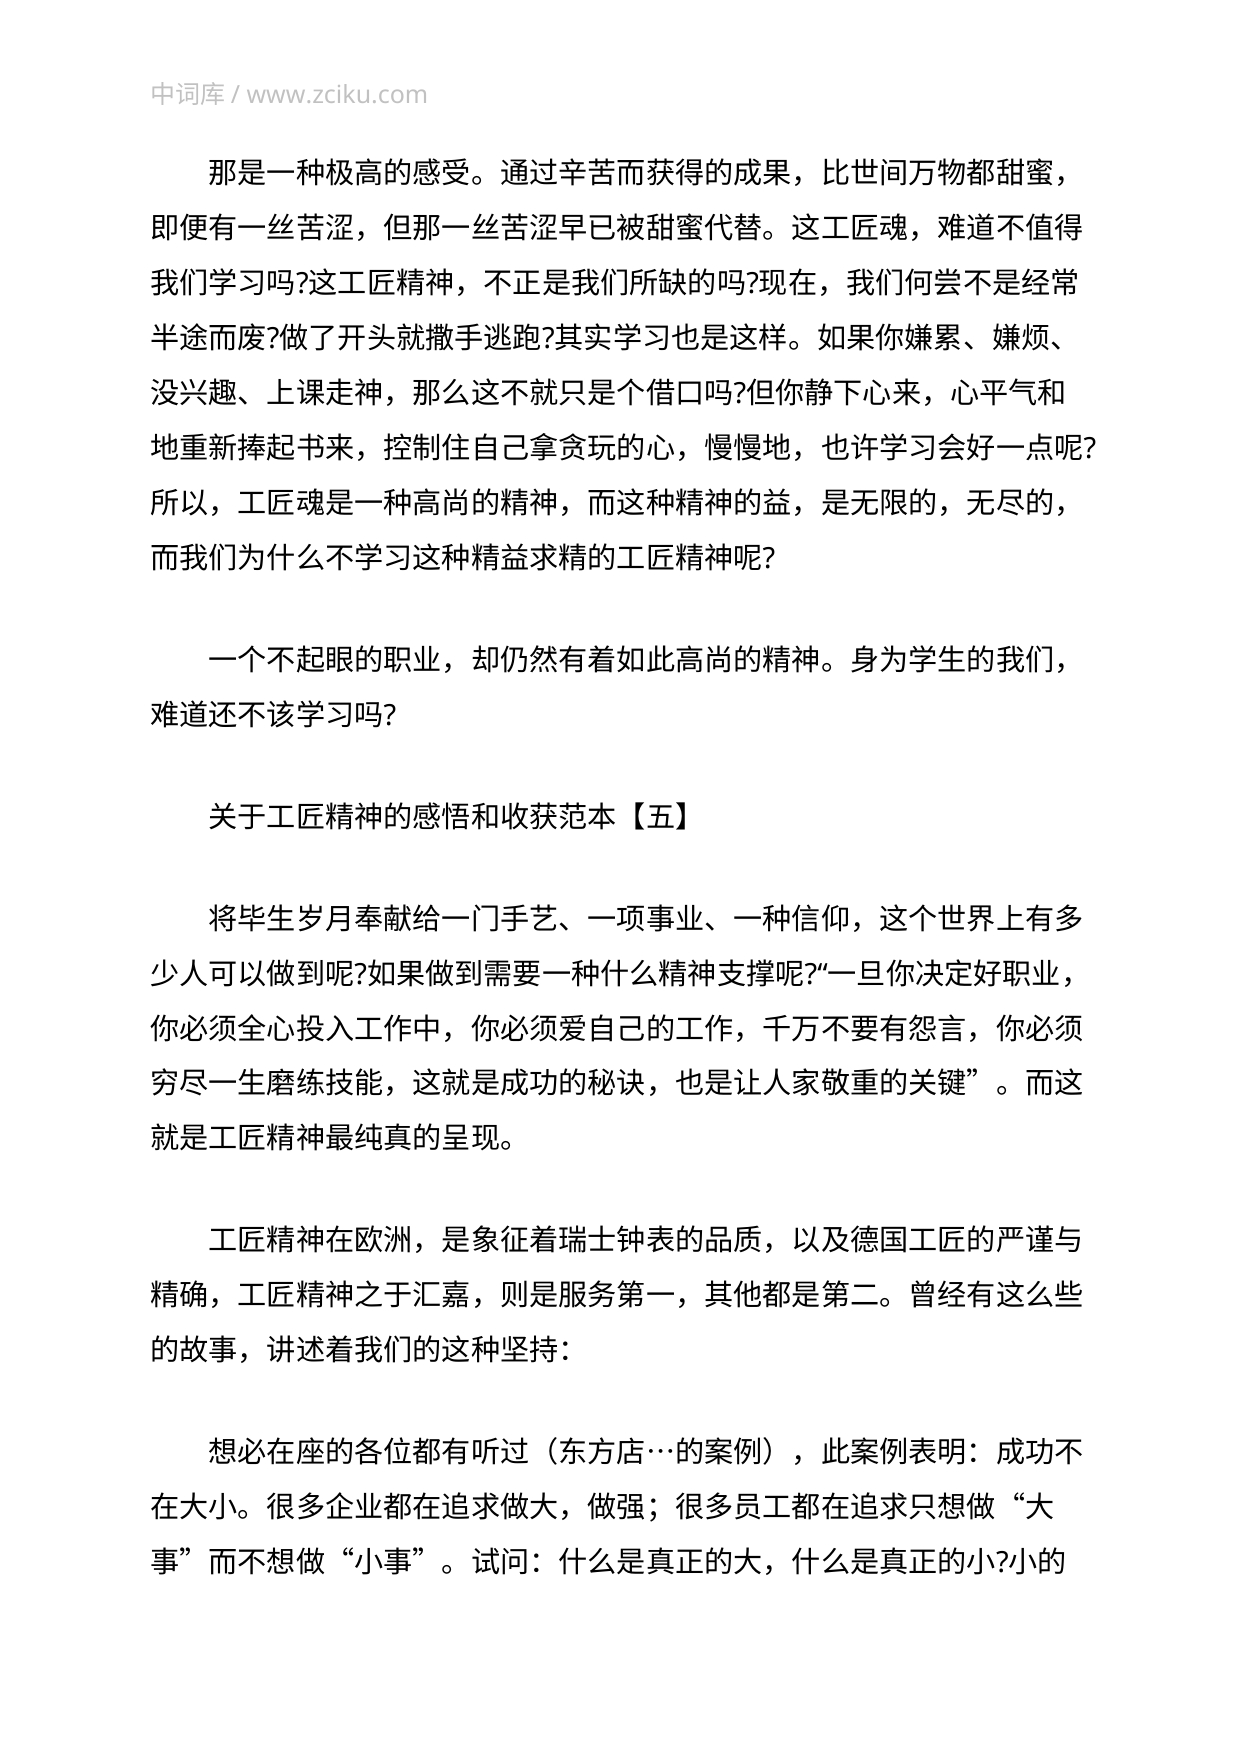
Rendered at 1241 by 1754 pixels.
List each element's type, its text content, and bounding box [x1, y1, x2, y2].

text 工匠精神在欧洲，是象征着瑞士钟表的品质，以及德国工匠的严谨与精确，工匠精神之于汇嘉，则是服务第一，其他都是第二。曾经有这么些的故事，讲述着我们的这种坚持： [150, 1217, 1090, 1369]
text 关于工匠精神的感悟和收获范本【五】 [150, 793, 1090, 836]
text 那是一种极高的感受。通过辛苦而获得的成果，比世间万物都甜蜜，即便有一丝苦涩，但那一丝苦涩早已被甜蜜代替。这工匠魂，难道不值得我们学习吗?这工匠精神，不正是我们所缺的吗?现在，我们何尝不是经常半途而废?做了开头就撒手逃跑?其实学习也是这样。如果你嫌累、嫌烦、没兴趣、上课走神，那么这不就只是个借口吗?但你静下心来，心平气和地重新捧起书来，控制住自己拿贪玩的心，慢慢地，也许学习会好一点呢?所以，工匠魂是一种高尚的精神，而这种精神的益，是无限的，无尽的，而我们为什么不学习这种精益求精的工匠精神呢? [150, 150, 1090, 577]
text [150, 1428, 1090, 1581]
text 一个不起眼的职业，却仍然有着如此高尚的精神。身为学生的我们，难道还不该学习吗? [150, 637, 1090, 734]
text 将毕生岁月奉献给一门手艺、一项事业、一种信仰，这个世界上有多少人可以做到呢?如果做到需要一种什么精神支撑呢?“一旦你决定好职业，你必须全心投入工作中，你必须爱自己的工作，千万不要有怨言，你必须穷尽一生磨练技能，这就是成功的秘诀，也是让人家敬重的关键”。而这就是工匠精神最纯真的呈现。 [150, 895, 1090, 1157]
